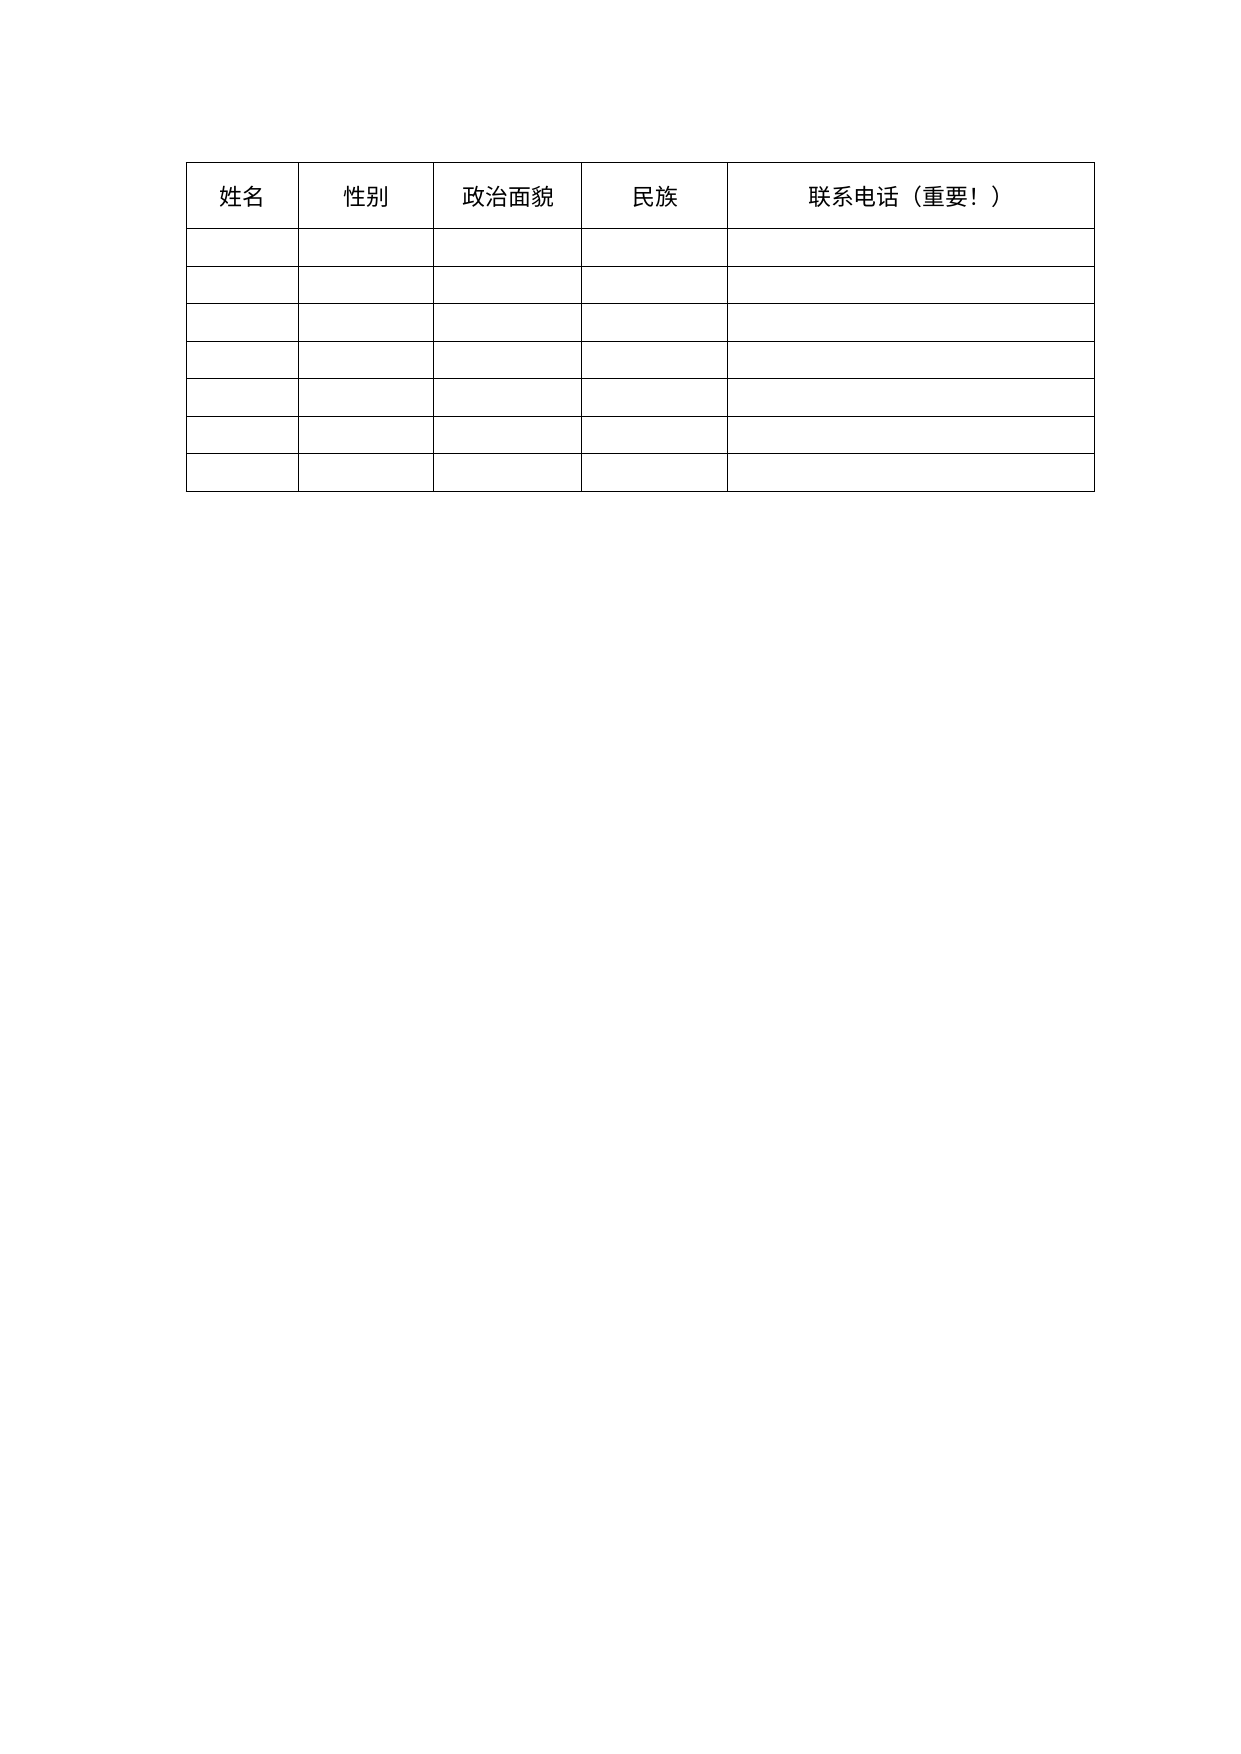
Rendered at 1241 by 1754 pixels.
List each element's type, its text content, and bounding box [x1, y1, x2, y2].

table_cell [728, 342, 1094, 378]
table_header 政治面貌 [434, 163, 581, 228]
table_header 民族 [582, 163, 727, 228]
table_cell [582, 342, 727, 378]
table_cell [434, 342, 581, 378]
table_cell [728, 417, 1094, 453]
table_cell [434, 417, 581, 453]
table_cell [187, 342, 298, 378]
table_cell [299, 454, 433, 491]
table_cell [187, 379, 298, 416]
table_cell [582, 304, 727, 341]
table_cell [187, 267, 298, 303]
table_cell [728, 304, 1094, 341]
table_cell [582, 379, 727, 416]
table_cell [434, 379, 581, 416]
table_cell [187, 229, 298, 266]
table_cell [582, 417, 727, 453]
table_cell [582, 267, 727, 303]
table_cell [187, 454, 298, 491]
table_cell [299, 267, 433, 303]
table_cell [299, 304, 433, 341]
table_cell [434, 229, 581, 266]
table_cell [434, 304, 581, 341]
table_cell [728, 229, 1094, 266]
table_cell [582, 229, 727, 266]
table_cell [299, 379, 433, 416]
table_cell [299, 342, 433, 378]
table_cell [728, 379, 1094, 416]
table_cell [434, 267, 581, 303]
table_header 姓名 [187, 163, 298, 228]
table_cell [187, 304, 298, 341]
table_cell [299, 229, 433, 266]
table_header 性别 [299, 163, 433, 228]
table_cell [187, 417, 298, 453]
table_cell [434, 454, 581, 491]
table_cell [582, 454, 727, 491]
table_header 联系电话（重要！） [728, 163, 1094, 228]
table_cell [728, 454, 1094, 491]
table_cell [299, 417, 433, 453]
table_cell [728, 267, 1094, 303]
